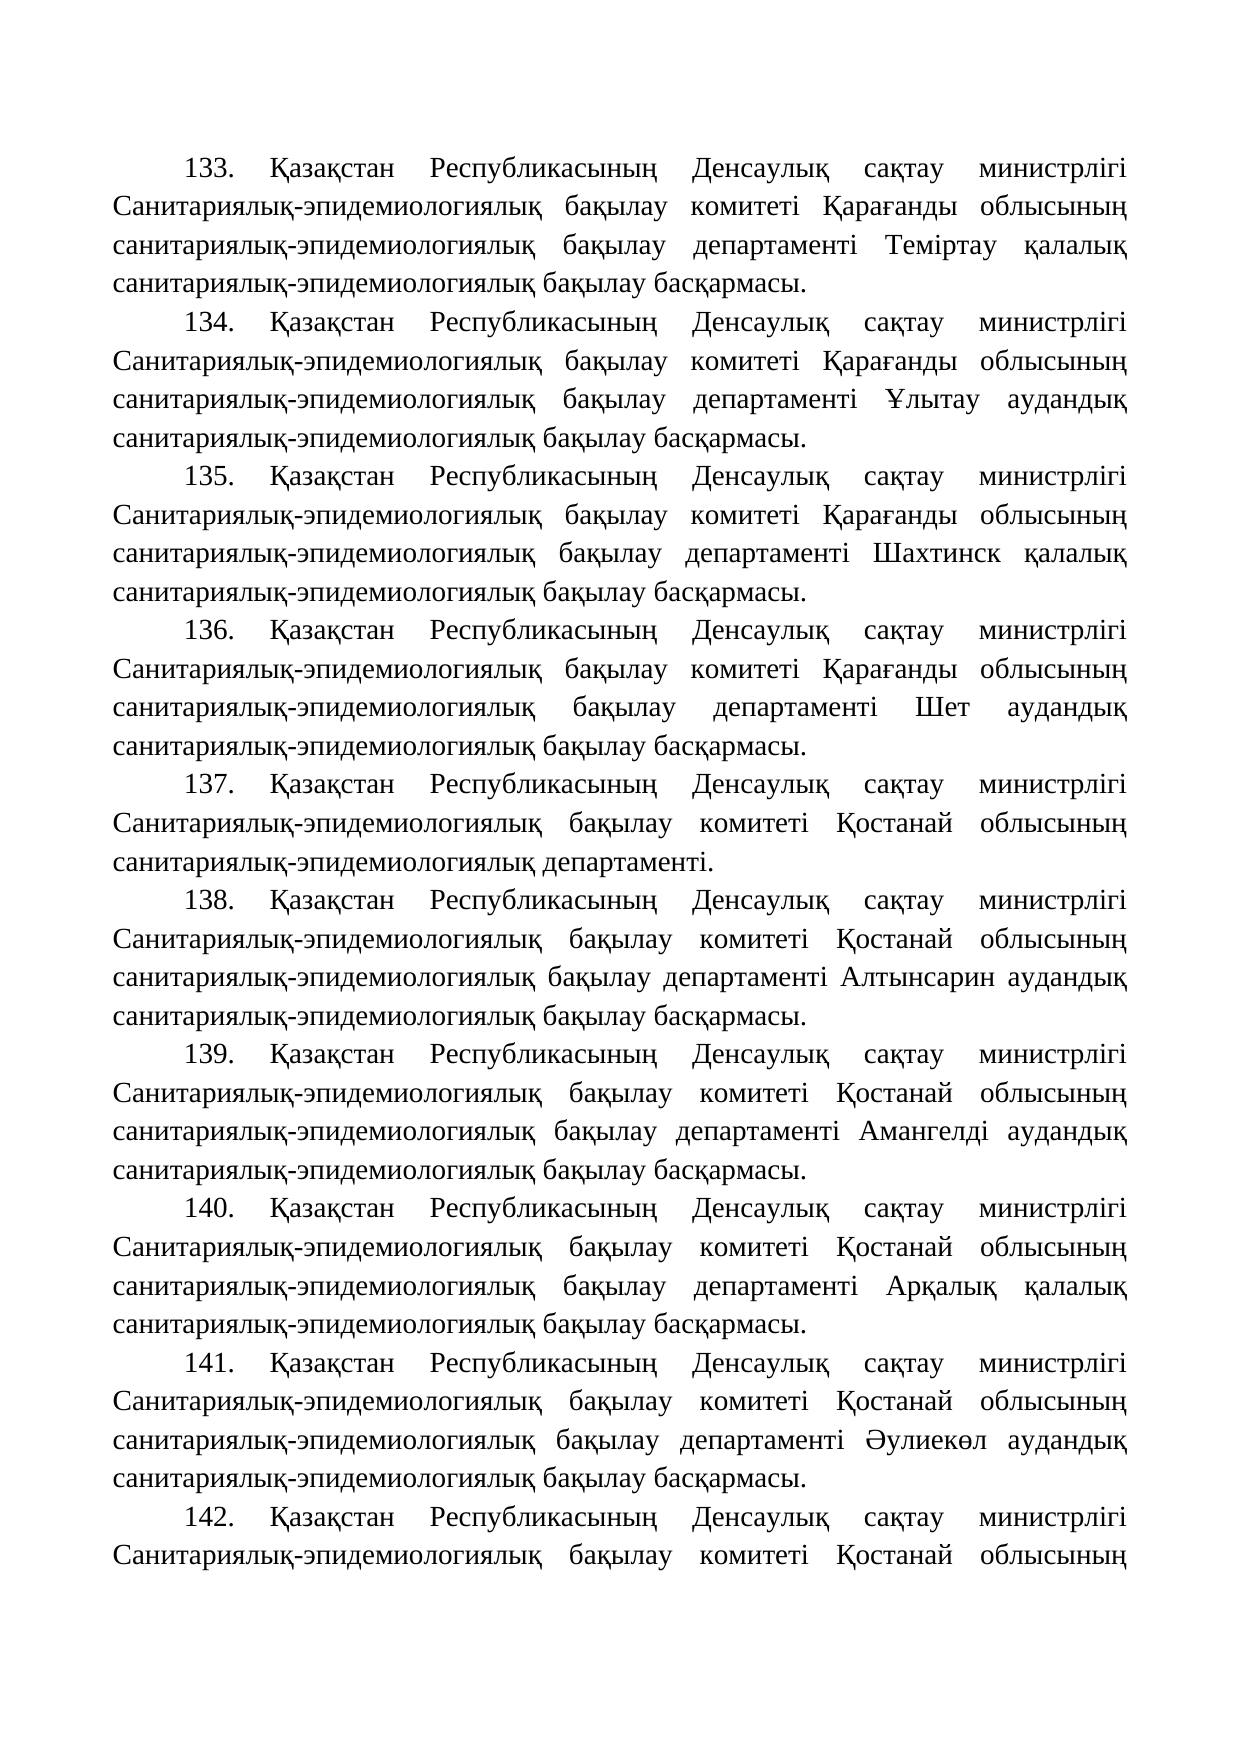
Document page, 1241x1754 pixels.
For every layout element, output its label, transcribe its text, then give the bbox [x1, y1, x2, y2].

text 140. Қазақстан Республикасының Денсаулық сақтау министрлігі Санитариялық-эпидемиологиялық бақылау комитеті Қостанай облысының санитариялық-эпидемиологиялық бақылау департаменті Арқалық қалалық санитариялық-эпидемиологиялық бақылау басқармасы. [112, 1191, 1128, 1340]
text 134. Қазақстан Республикасының Денсаулық сақтау министрлігі Санитариялық-эпидемиологиялық бақылау комитеті Қарағанды облысының санитариялық-эпидемиологиялық бақылау департаменті Ұлытау аудандық санитариялық-эпидемиологиялық бақылау басқармасы. [112, 304, 1128, 453]
text 133. Қазақстан Республикасының Денсаулық сақтау министрлігі Санитариялық-эпидемиологиялық бақылау комитеті Қарағанды облысының санитариялық-эпидемиологиялық бақылау департаменті Теміртау қалалық санитариялық-эпидемиологиялық бақылау басқармасы. [112, 150, 1128, 299]
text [112, 1499, 1128, 1571]
text 136. Қазақстан Республикасының Денсаулық сақтау министрлігі Санитариялық-эпидемиологиялық бақылау комитеті Қарағанды облысының санитариялық-эпидемиологиялық бақылау департаменті Шет аудандық санитариялық-эпидемиологиялық бақылау басқармасы. [112, 612, 1128, 762]
text 138. Қазақстан Республикасының Денсаулық сақтау министрлігі Санитариялық-эпидемиологиялық бақылау комитеті Қостанай облысының санитариялық-эпидемиологиялық бақылау департаменті Алтынсарин аудандық санитариялық-эпидемиологиялық бақылау басқармасы. [112, 882, 1128, 1031]
text 135. Қазақстан Республикасының Денсаулық сақтау министрлігі Санитариялық-эпидемиологиялық бақылау комитеті Қарағанды облысының санитариялық-эпидемиологиялық бақылау департаменті Шахтинск қалалық санитариялық-эпидемиологиялық бақылау басқармасы. [112, 458, 1128, 607]
text 137. Қазақстан Республикасының Денсаулық сақтау министрлігі Санитариялық-эпидемиологиялық бақылау комитеті Қостанай облысының санитариялық-эпидемиологиялық департаменті. [112, 767, 1128, 877]
text 139. Қазақстан Республикасының Денсаулық сақтау министрлігі Санитариялық-эпидемиологиялық бақылау комитеті Қостанай облысының санитариялық-эпидемиологиялық бақылау департаменті Амангелді аудандық санитариялық-эпидемиологиялық бақылау басқармасы. [112, 1036, 1128, 1186]
text 141. Қазақстан Республикасының Денсаулық сақтау министрлігі Санитариялық-эпидемиологиялық бақылау комитеті Қостанай облысының санитариялық-эпидемиологиялық бақылау департаменті Әулиекөл аудандық санитариялық-эпидемиологиялық бақылау басқармасы. [112, 1345, 1128, 1494]
